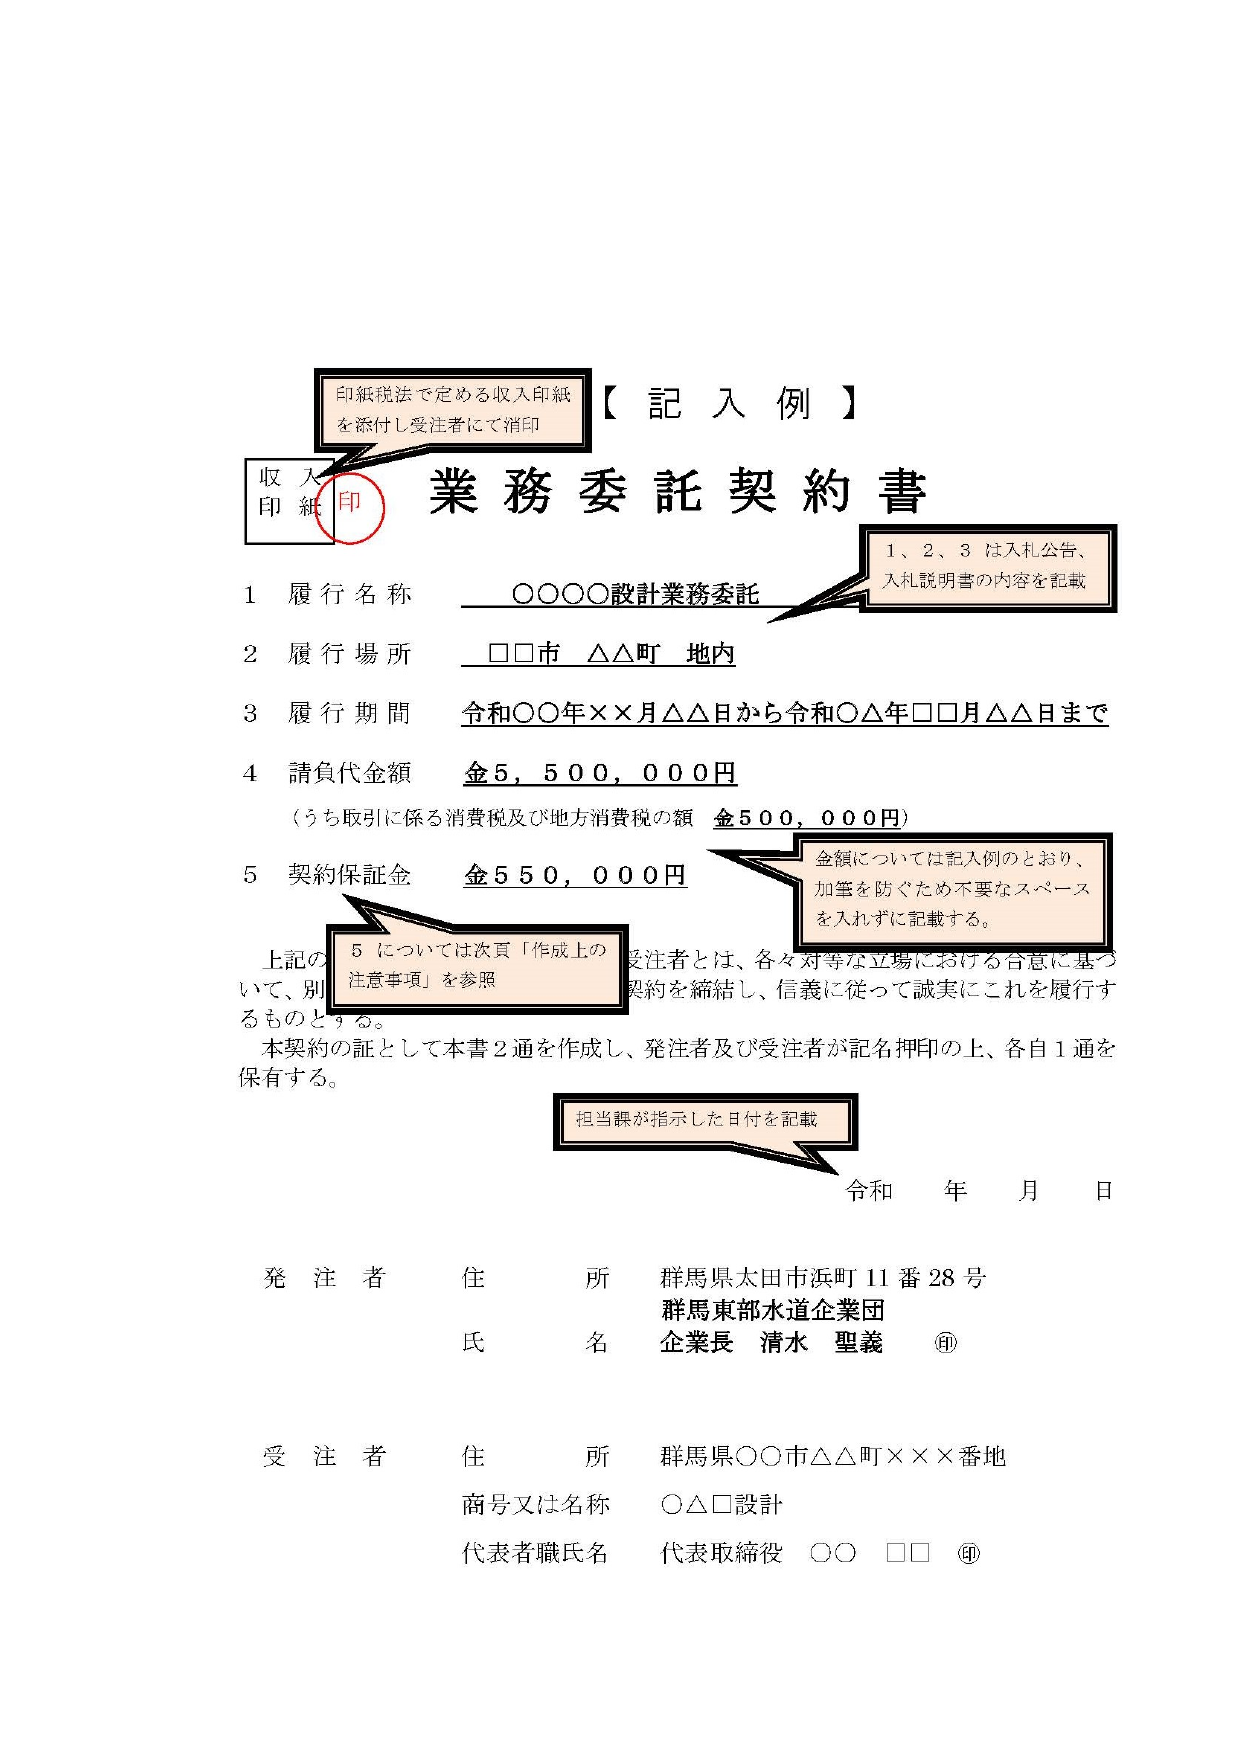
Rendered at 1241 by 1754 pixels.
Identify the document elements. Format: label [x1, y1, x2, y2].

picture [236, 365, 1123, 1570]
